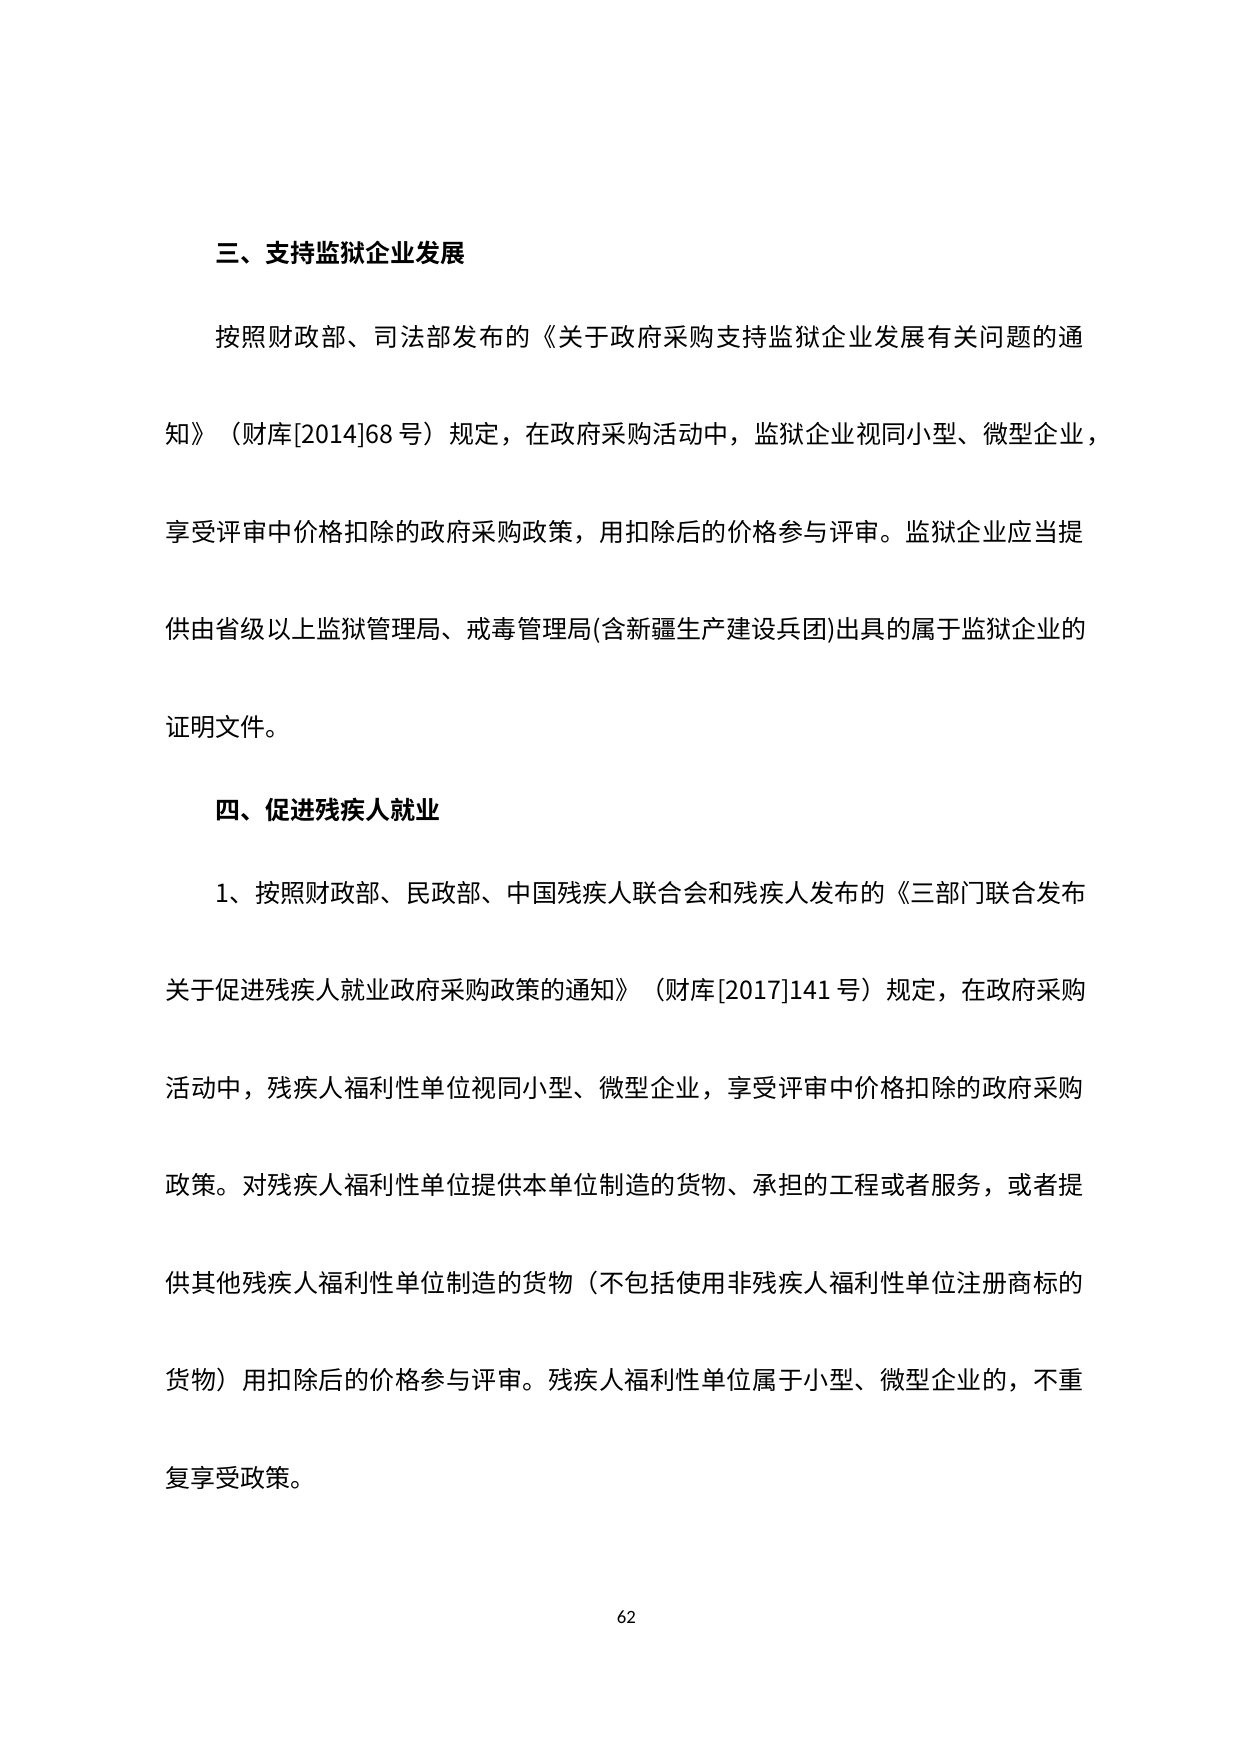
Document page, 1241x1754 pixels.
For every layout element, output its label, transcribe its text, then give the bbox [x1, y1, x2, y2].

text 1、按照财政部、民政部、中国残疾人联合会和残疾人发布的《三部门联合发布关于促进残疾人就业政府采购政策的通知》（财库[2017]141号）规定，在政府采购活动中，残疾人福利性单位视同小型、微型企业，享受评审中价格扣除的政府采购政策。对残疾人福利性单位提供本单位制造的货物、承担的工程或者服务，或者提供其他残疾人福利性单位制造的货物（不包括使用非残疾人福利性单位注册商标的货物）用扣除后的价格参与评审。残疾人福利性单位属于小型、微型企业的，不重复享受政策。 [165, 859, 1087, 1509]
text 按照财政部、司法部发布的《关于政府采购支持监狱企业发展有关问题的通知》（财库[2014]68号）规定，在政府采购活动中，监狱企业视同小型、微型企业，享受评审中价格扣除的政府采购政策，用扣除后的价格参与评审。监狱企业应当提供由省级以上监狱管理局、戒毒管理局(含新疆生产建设兵团)出具的属于监狱企业的证明文件。 [165, 303, 1087, 758]
text 三、支持监狱企业发展 [165, 219, 1087, 284]
text 四、促进残疾人就业 [165, 776, 1087, 841]
